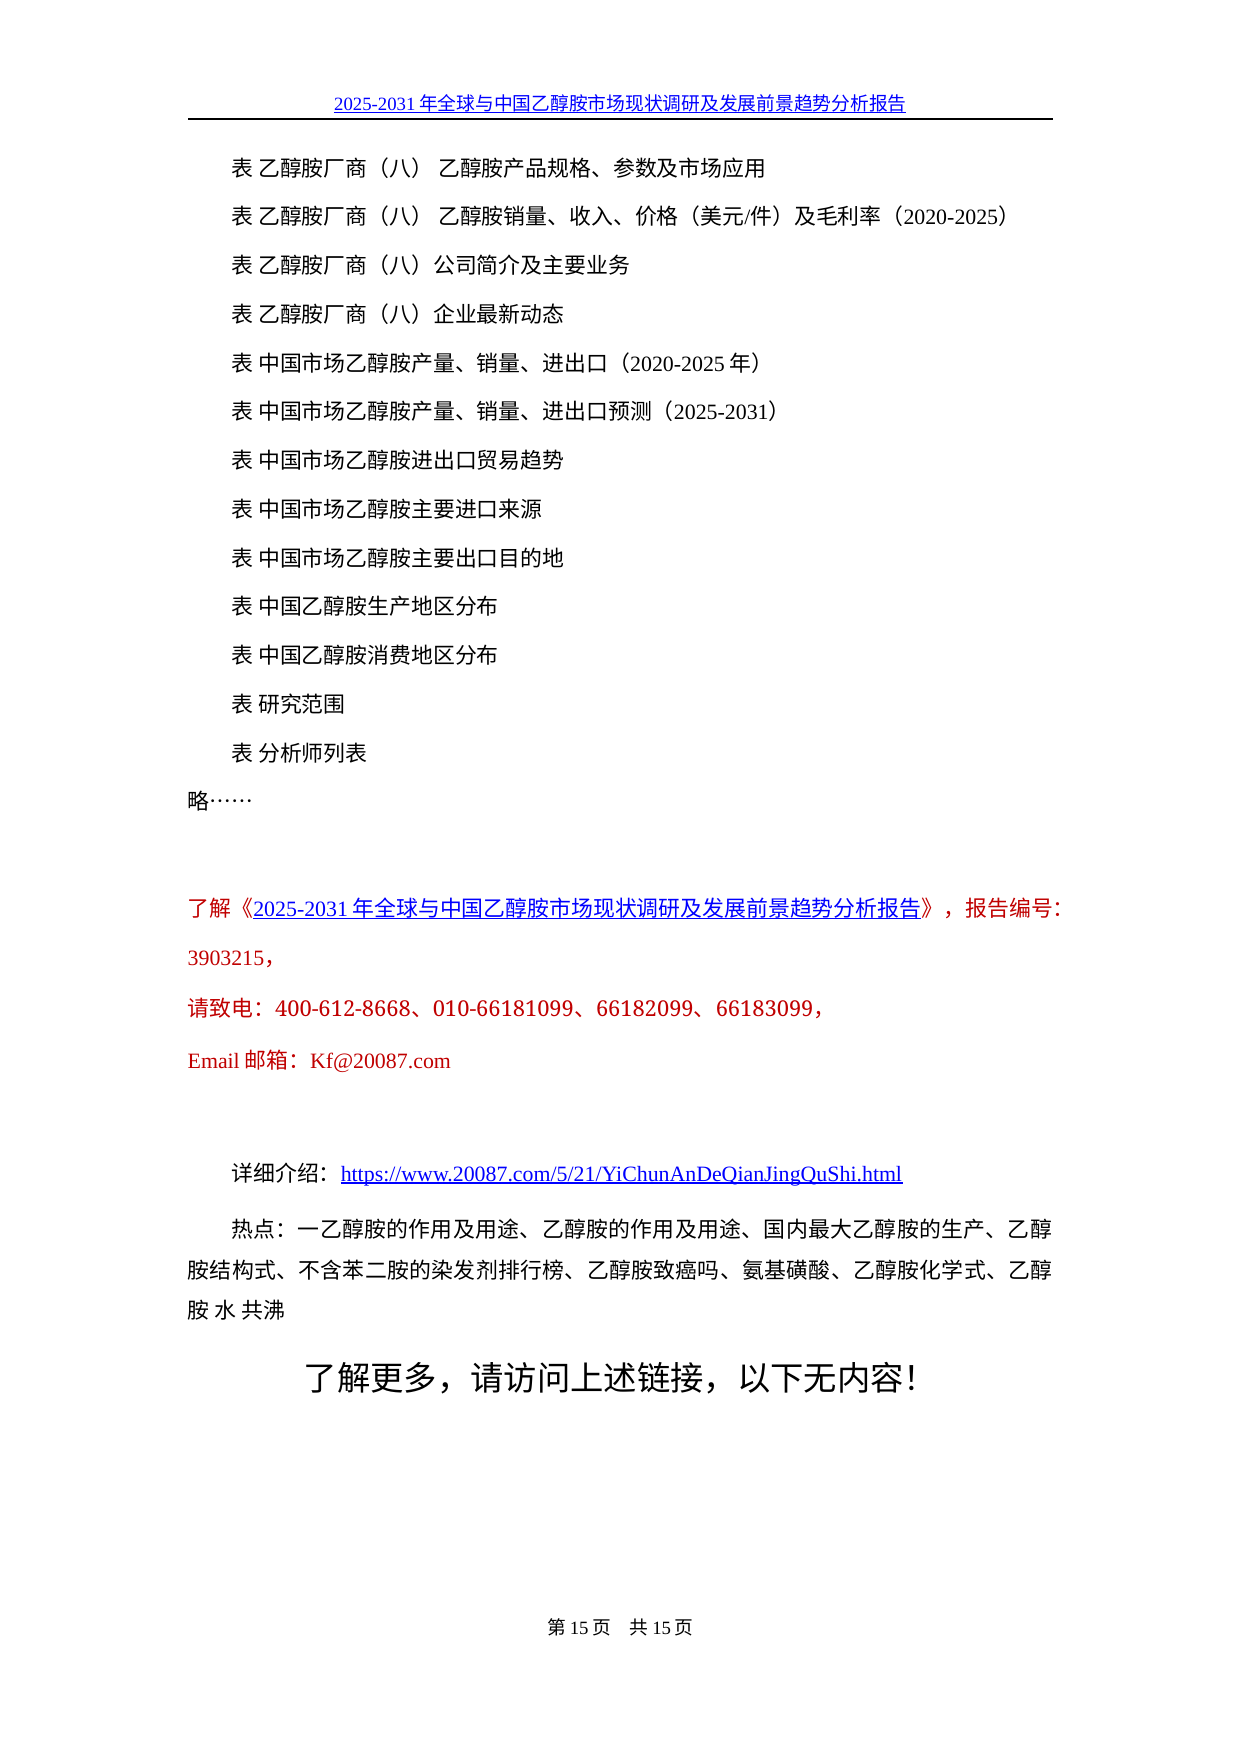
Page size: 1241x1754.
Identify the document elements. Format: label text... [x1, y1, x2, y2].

text 了解《2025-2031年全球与中国乙醇胺市场现状调研及发展前景趋势分析报告》，报告编号：3903215， [187, 890, 1053, 972]
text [187, 150, 1053, 816]
text 详细介绍：https://www.20087.com/5/21/YiChunAnDeQianJingQuShi.html [187, 1155, 1053, 1188]
text 请致电：400-612-8668、010-66181099、66182099、66183099， [187, 991, 1053, 1023]
title 了解更多，请访问上述链接，以下无内容！ [187, 1343, 1053, 1408]
text Email邮箱：Kf@20087.com [187, 1042, 1053, 1075]
text 热点：一乙醇胺的作用及用途、乙醇胺的作用及用途、国内最大乙醇胺的生产、乙醇胺结构式、不含苯二胺的染发剂排行榜、乙醇胺致癌吗、氨基磺酸、乙醇胺化学式、乙醇胺 水 共沸 [187, 1212, 1053, 1326]
